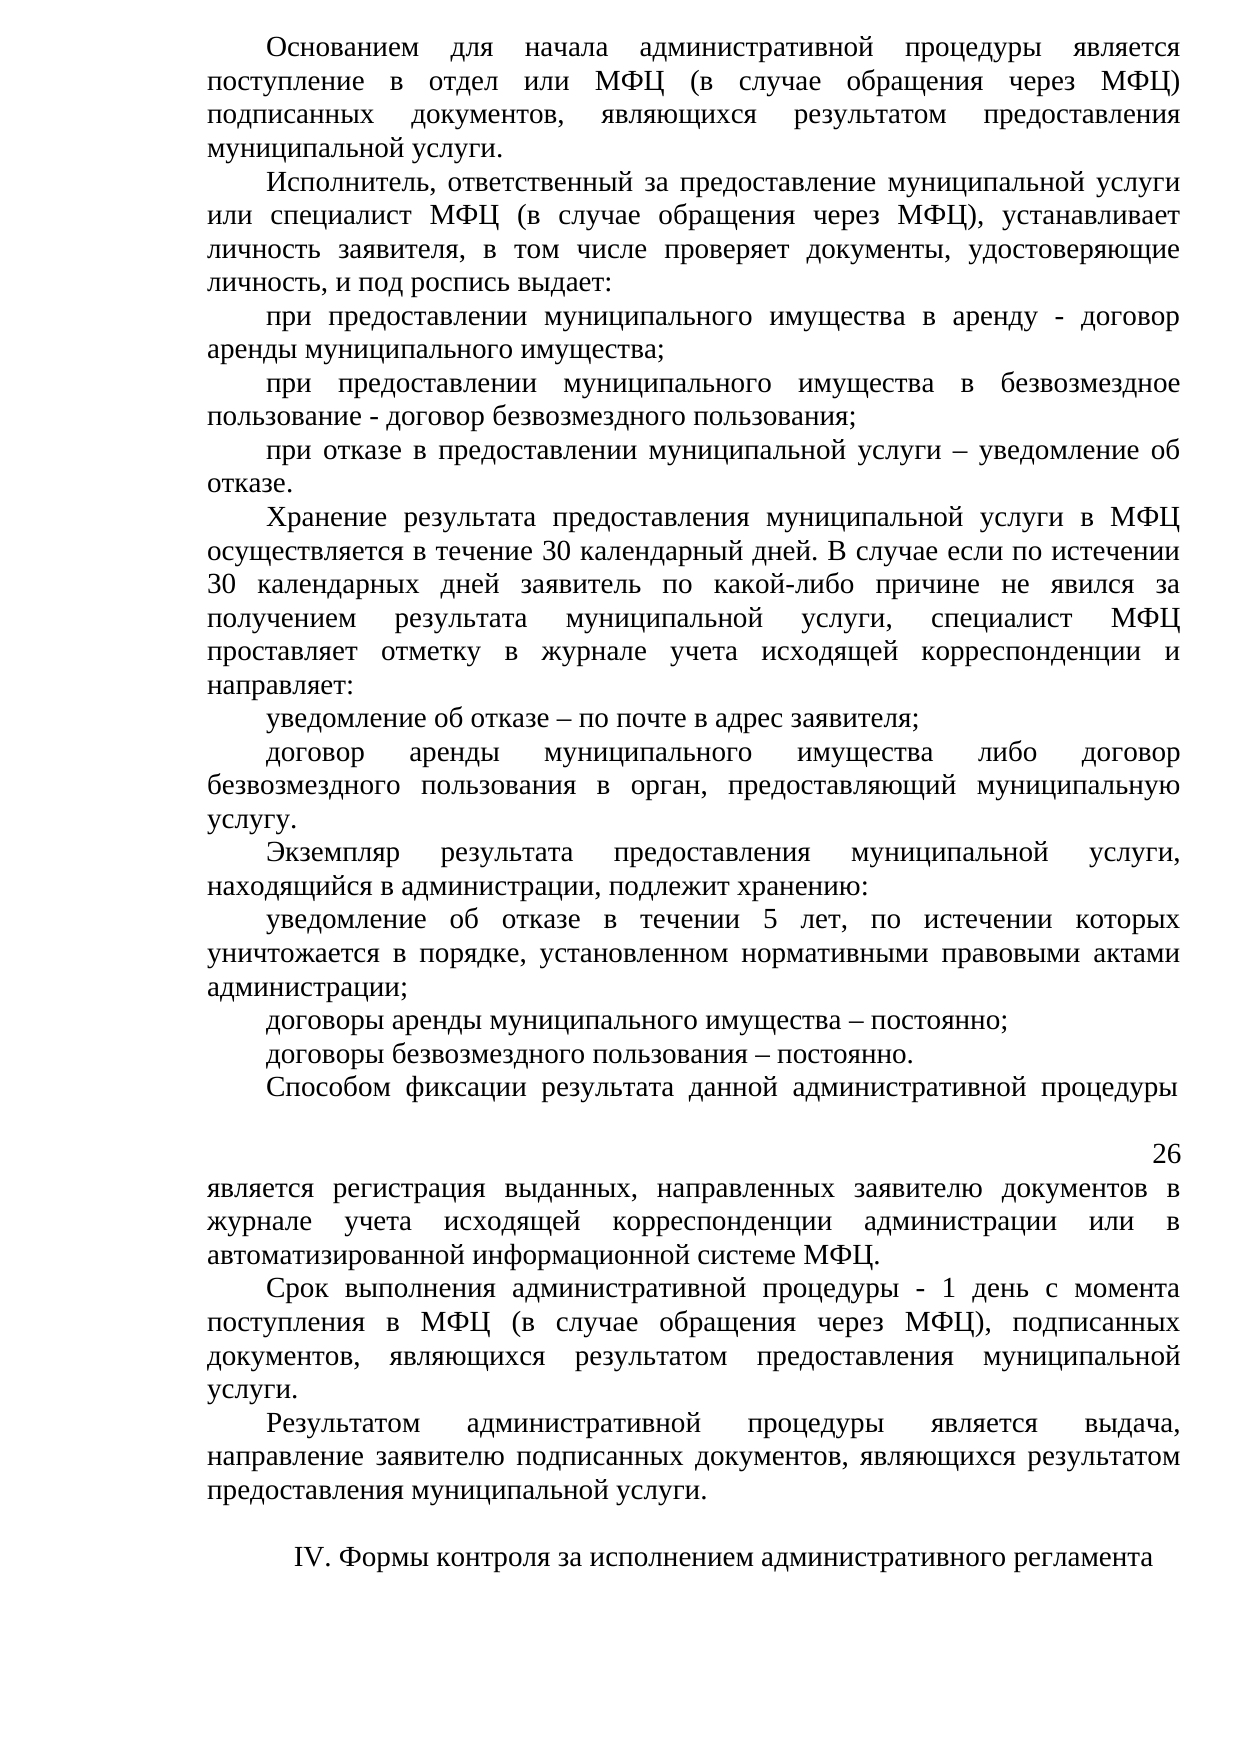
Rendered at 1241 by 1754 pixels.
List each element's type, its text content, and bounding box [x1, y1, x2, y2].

text 26 [207, 1136, 1181, 1170]
text является регистрация выданных, направленных заявителю документов в журнале учета исходящей корреспонденции администрации или в автоматизированной информационной системе МФЦ. [207, 1170, 1181, 1271]
text Способом фиксации результата данной административной процедуры [207, 1069, 1181, 1103]
text Основанием для начала административной процедуры является поступление в отдел или МФЦ (в случае обращения через МФЦ) подписанных документов, являющихся результатом предоставления муниципальной услуги. [207, 29, 1181, 164]
text договоры аренды муниципального имущества – постоянно; [207, 1002, 1181, 1036]
text при предоставлении муниципального имущества в аренду - договор аренды муниципального имущества; [207, 298, 1181, 365]
text Результатом административной процедуры является выдача, направление заявителю подписанных документов, являющихся результатом предоставления муниципальной услуги. [207, 1405, 1181, 1505]
text договоры безвозмездного пользования – постоянно. [207, 1036, 1181, 1069]
text IV. Формы контроля за исполнением административного регламента [207, 1539, 1181, 1572]
text Хранение результата предоставления муниципальной услуги в МФЦ осуществляется в течение 30 календарный дней. В случае если по истечении 30 календарных дней заявитель по какой-либо причине не явился за получением результата муниципальной услуги, специалист МФЦ проставляет отметку в журнале учета исходящей корреспонденции и направляет: [207, 499, 1181, 700]
text уведомление об отказе в течении 5 лет, по истечении которых уничтожается в порядке, установленном нормативными правовыми актами администрации; [207, 902, 1181, 1002]
text Экземпляр результата предоставления муниципальной услуги, находящийся в администрации, подлежит хранению: [207, 834, 1181, 902]
text договор аренды муниципального имущества либо договор безвозмездного пользования в орган, предоставляющий муниципальную услугу. [207, 734, 1181, 834]
text уведомление об отказе – по почте в адрес заявителя; [207, 700, 1181, 734]
text при предоставлении муниципального имущества в безвозмездное пользование - договор безвозмездного пользования; [207, 365, 1181, 432]
text при отказе в предоставлении муниципальной услуги – уведомление об отказе. [207, 432, 1181, 499]
text Исполнитель, ответственный за предоставление муниципальной услуги или специалист МФЦ (в случае обращения через МФЦ), устанавливает личность заявителя, в том числе проверяет документы, удостоверяющие личность, и под роспись выдает: [207, 164, 1181, 298]
text Срок выполнения административной процедуры - 1 день с момента поступления в МФЦ (в случае обращения через МФЦ), подписанных документов, являющихся результатом предоставления муниципальной услуги. [207, 1271, 1181, 1405]
